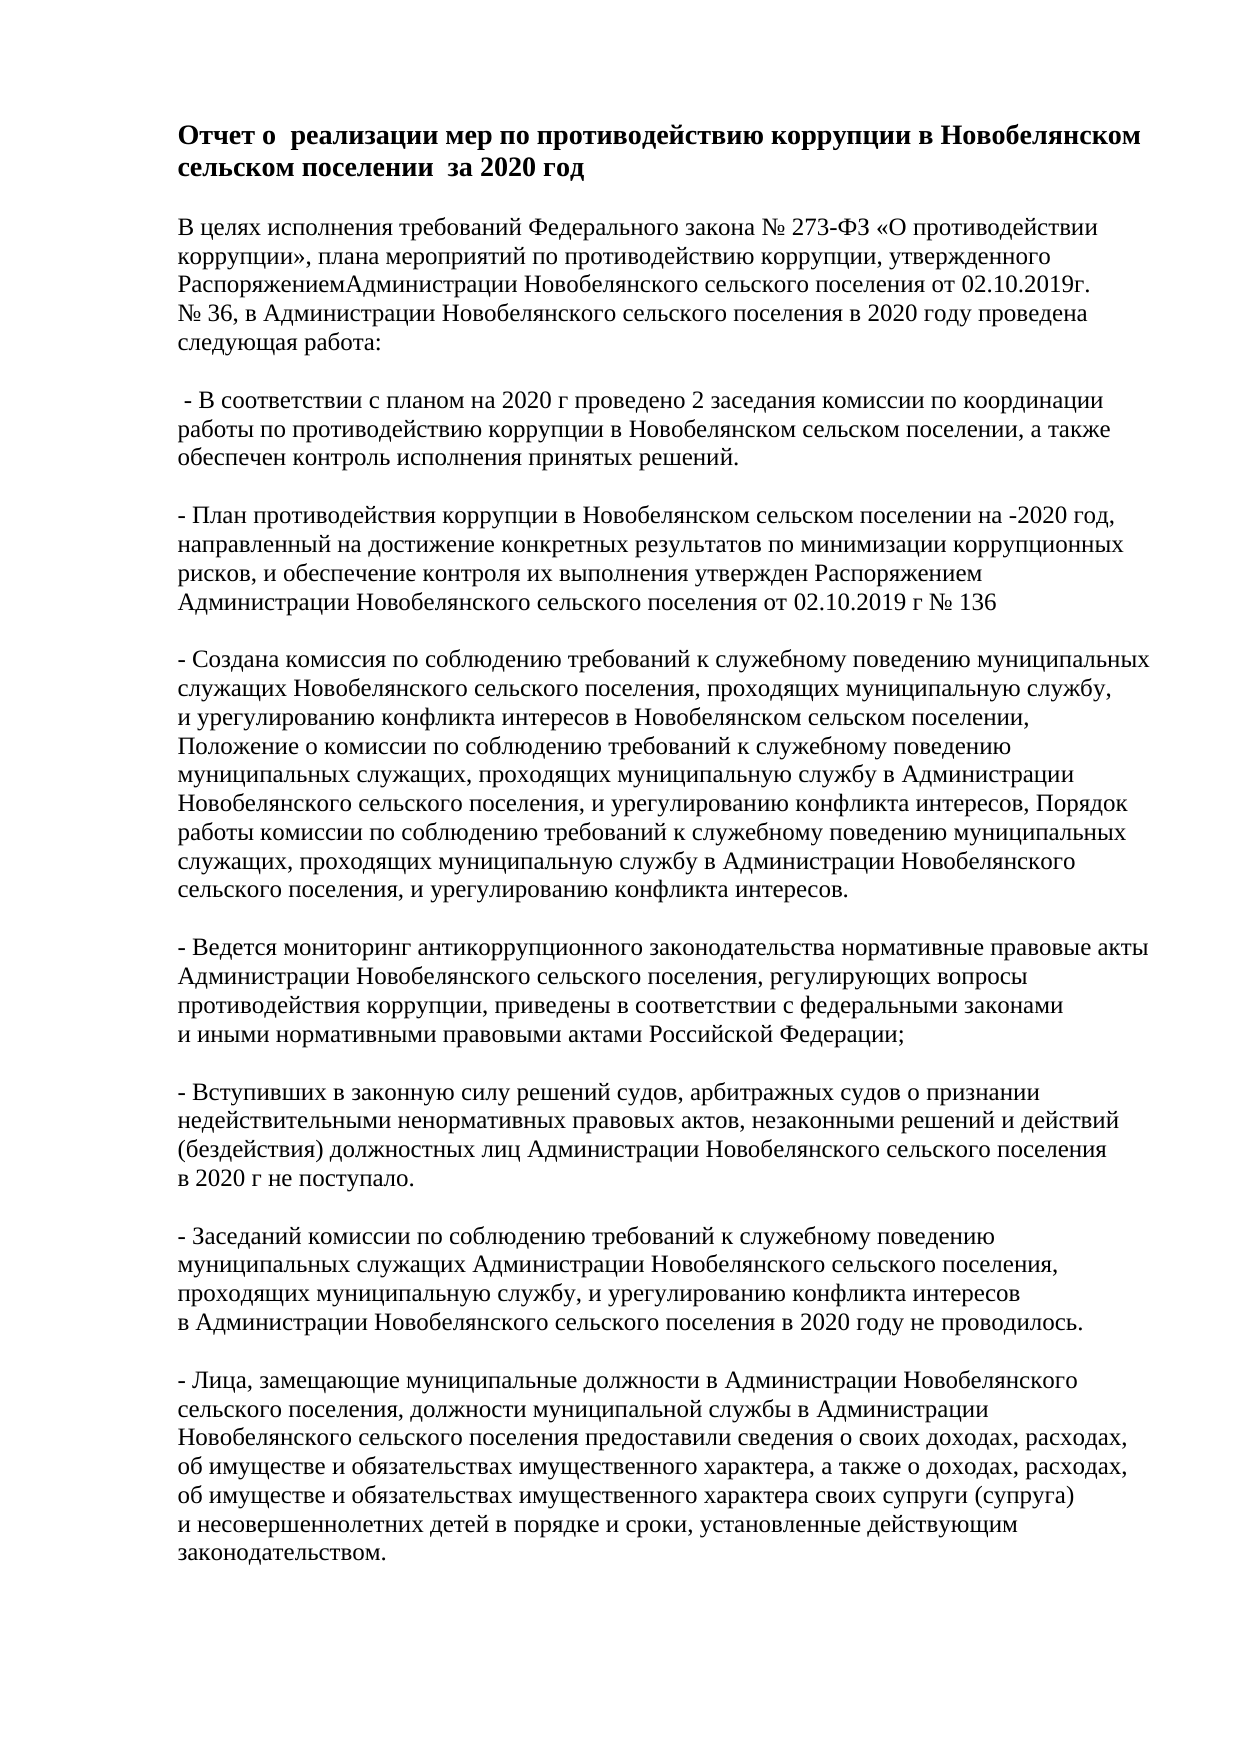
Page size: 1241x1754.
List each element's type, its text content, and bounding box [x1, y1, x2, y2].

text - В соответствии с планом на 2020 г проведено 2 заседания комиссии по координации работы по противодействию коррупции в Новобелянском сельском поселении, а также обеспечен контроль исполнения принятых решений. [177, 385, 1152, 471]
text - План противодействия коррупции в Новобелянском сельском поселении на -2020 год, направленный на достижение конкретных результатов по минимизации коррупционных рисков, и обеспечение контроля их выполнения утвержден Распоряжением Администрации Новобелянского сельского поселения от 02.10.2019 г № 136 [177, 500, 1152, 615]
text - Ведется мониторинг антикоррупционного законодательства нормативные правовые акты Администрации Новобелянского сельского поселения, регулирующих вопросы противодействия коррупции, приведены в соответствии с федеральными законами и иными нормативными правовыми актами Российской Федерации; [177, 932, 1152, 1047]
text - Лица, замещающие муниципальные должности в Администрации Новобелянского сельского поселения, должности муниципальной службы в Администрации Новобелянского сельского поселения предоставили сведения о своих доходах, расходах, об имуществе и обязательствах имущественного характера, а также о доходах, расходах, об имуществе и обязательствах имущественного характера своих супруги (супруга) и несовершеннолетних детей в порядке и сроки, установленные действующим законодательством. [177, 1365, 1152, 1566]
text - Заседаний комиссии по соблюдению требований к служебному поведению муниципальных служащих Администрации Новобелянского сельского поселения, проходящих муниципальную службу, и урегулированию конфликта интересов в Администрации Новобелянского сельского поселения в 2020 году не проводилось. [177, 1221, 1152, 1336]
text Отчет о реализации мер по противодействию коррупции в Новобелянском сельском поселении за 2020 год [177, 118, 1152, 183]
text В целях исполнения требований Федерального закона № 273-ФЗ «О противодействии коррупции», плана мероприятий по противодействию коррупции, утвержденного РаспоряжениемАдминистрации Новобелянского сельского поселения от 02.10.2019г. № 36, в Администрации Новобелянского сельского поселения в 2020 году проведена следующая работа: [177, 212, 1152, 356]
text - Создана комиссия по соблюдению требований к служебному поведению муниципальных служащих Новобелянского сельского поселения, проходящих муниципальную службу, и урегулированию конфликта интересов в Новобелянском сельском поселении, Положение о комиссии по соблюдению требований к служебному поведению муниципальных служащих, проходящих муниципальную службу в Администрации Новобелянского сельского поселения, и урегулированию конфликта интересов, Порядок работы комиссии по соблюдению требований к служебному поведению муниципальных служащих, проходящих муниципальную службу в Администрации Новобелянского сельского поселения, и урегулированию конфликта интересов. [177, 644, 1152, 903]
text - Вступивших в законную силу решений судов, арбитражных судов о признании недействительными ненормативных правовых актов, незаконными решений и действий (бездействия) должностных лиц Администрации Новобелянского сельского поселения в 2020 г не поступало. [177, 1077, 1152, 1192]
